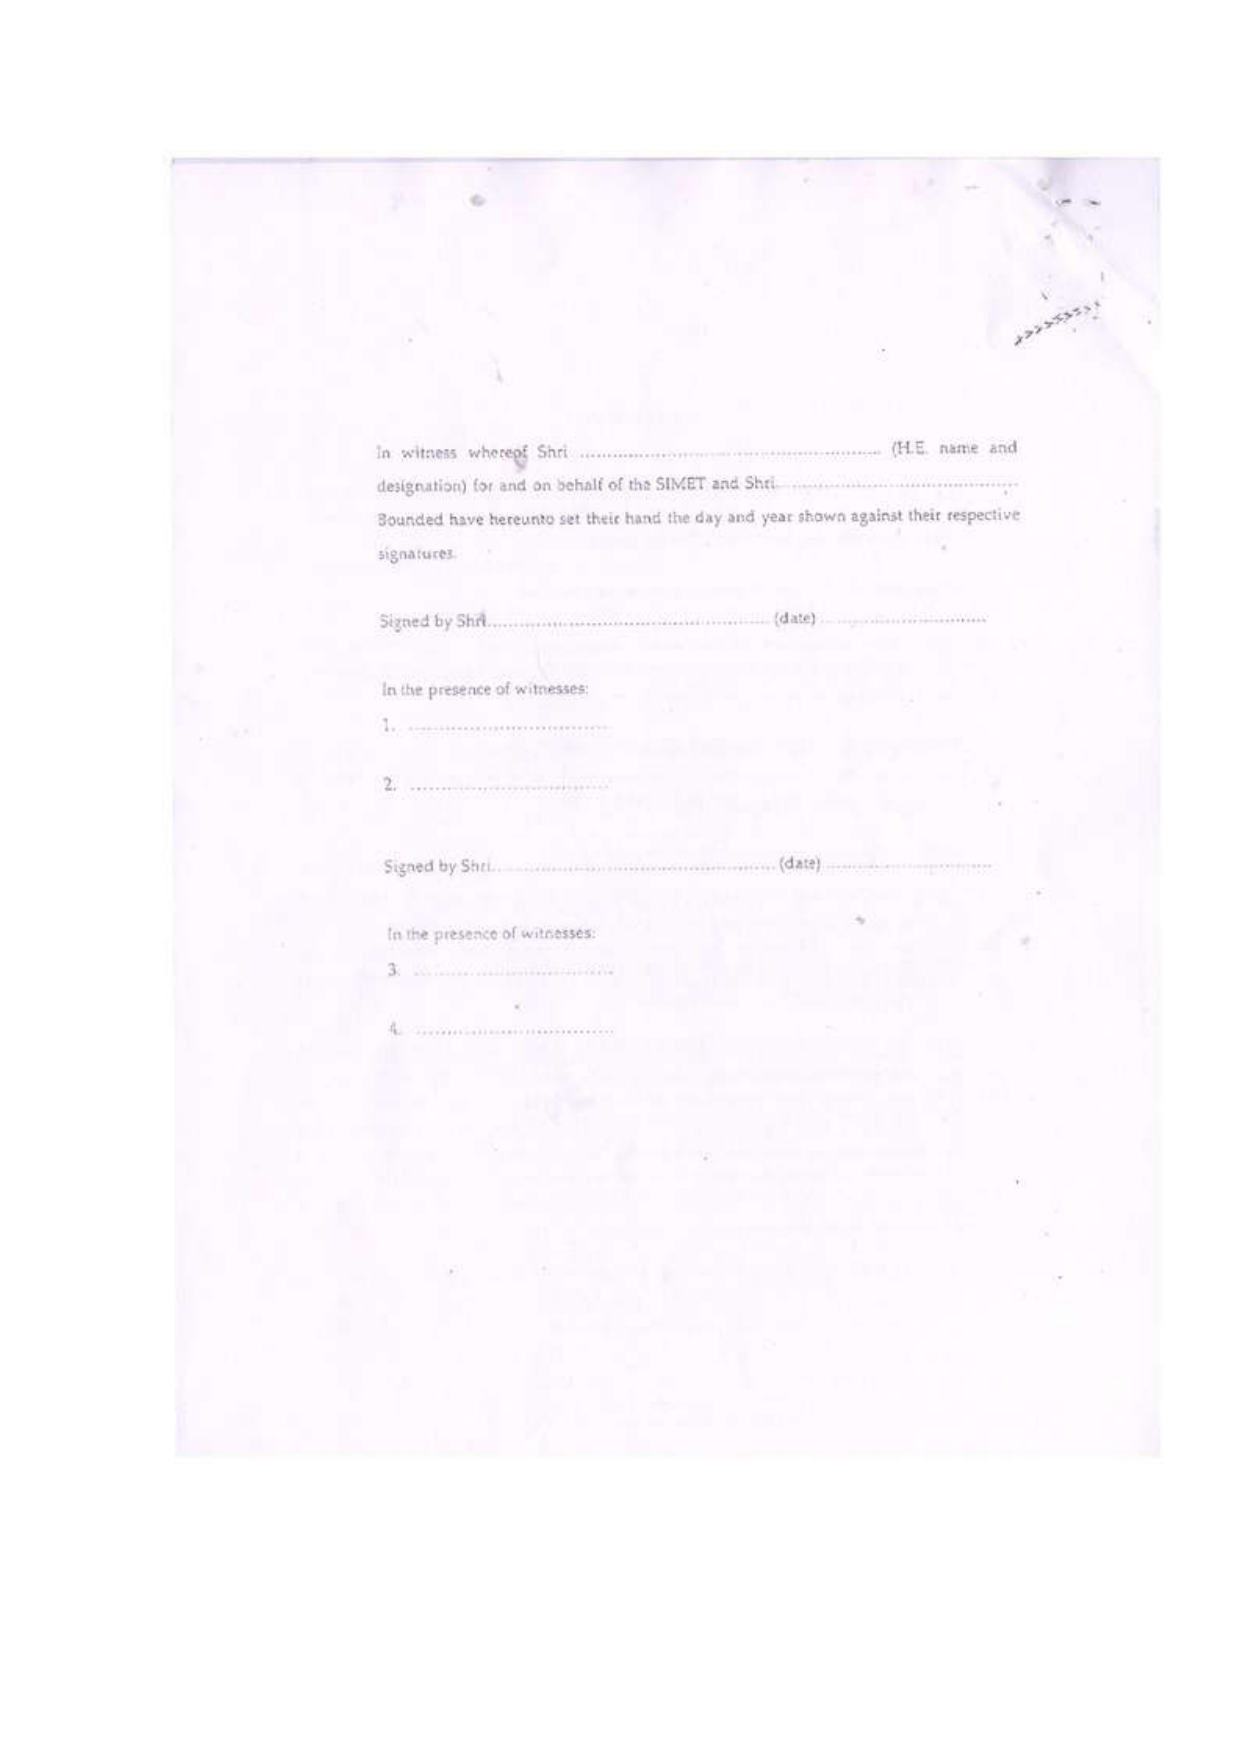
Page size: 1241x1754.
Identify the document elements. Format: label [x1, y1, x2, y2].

picture [150, 150, 1167, 1466]
